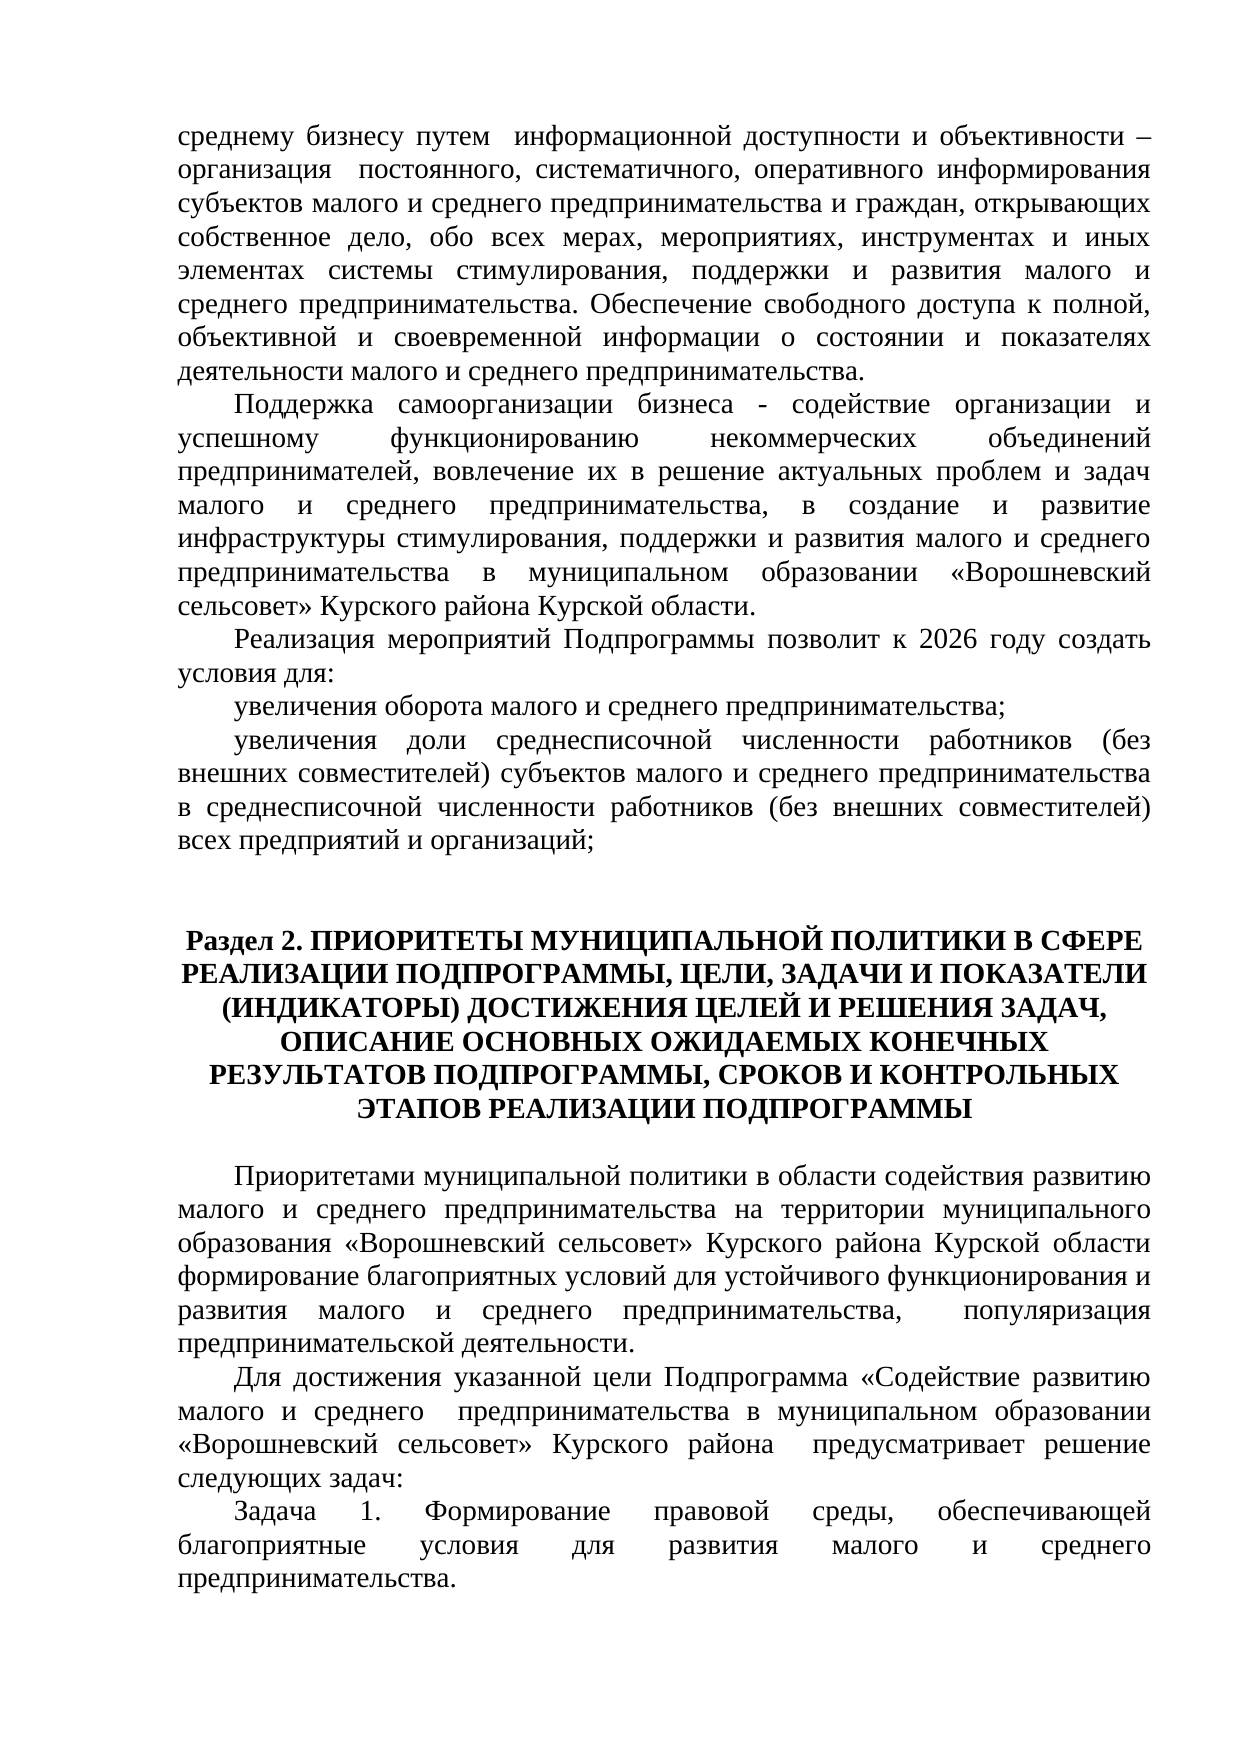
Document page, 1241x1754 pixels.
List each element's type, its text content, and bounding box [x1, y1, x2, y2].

text увеличения доли среднесписочной численности работников (без внешних совместителей) субъектов малого и среднего предпринимательства в среднесписочной численности работников (без внешних совместителей) всех предприятий и организаций; [177, 722, 1152, 856]
text Задача 1. Формирование правовой среды, обеспечивающей благоприятные условия для развития малого и среднего предпринимательства. [177, 1493, 1152, 1594]
text Приоритетами муниципальной политики в области содействия развитию малого и среднего предпринимательства на территории муниципального образования «Ворошневский сельсовет» Курского района Курской области формирование благоприятных условий для устойчивого функционирования и развития малого и среднего предпринимательства, популяризация предпринимательской деятельности. [177, 1158, 1152, 1359]
text Раздел 2. ПРИОРИТЕТЫ МУНИЦИПАЛЬНОЙ ПОЛИТИКИ В СФЕРЕ [177, 923, 1152, 957]
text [177, 118, 1152, 386]
text РЕАЛИЗАЦИИ ПОДПРОГРАММЫ, ЦЕЛИ, ЗАДАЧИ И ПОКАЗАТЕЛИ [177, 957, 1152, 990]
text Поддержка самоорганизации бизнеса - содействие организации и успешному функционированию некоммерческих объединений предпринимателей, вовлечение их в решение актуальных проблем и задач малого и среднего предпринимательства, в создание и развитие инфраструктуры стимулирования, поддержки и развития малого и среднего предпринимательства в муниципальном образовании «Ворошневский сельсовет» Курского района Курской области. [177, 386, 1152, 621]
text (ИНДИКАТОРЫ) ДОСТИЖЕНИЯ ЦЕЛЕЙ И РЕШЕНИЯ ЗАДАЧ, ОПИСАНИЕ ОСНОВНЫХ ОЖИДАЕМЫХ КОНЕЧНЫХ РЕЗУЛЬТАТОВ ПОДПРОГРАММЫ, СРОКОВ И КОНТРОЛЬНЫХ ЭТАПОВ РЕАЛИЗАЦИИ ПОДПРОГРАММЫ [177, 990, 1152, 1124]
text увеличения оборота малого и среднего предпринимательства; [177, 688, 1152, 722]
text Реализация мероприятий Подпрограммы позволит к 2026 году создать условия для: [177, 621, 1152, 688]
text Для достижения указанной цели Подпрограмма «Содействие развитию малого и среднего предпринимательства в муниципальном образовании «Ворошневский сельсовет» Курского района предусматривает решение следующих задач: [177, 1359, 1152, 1493]
